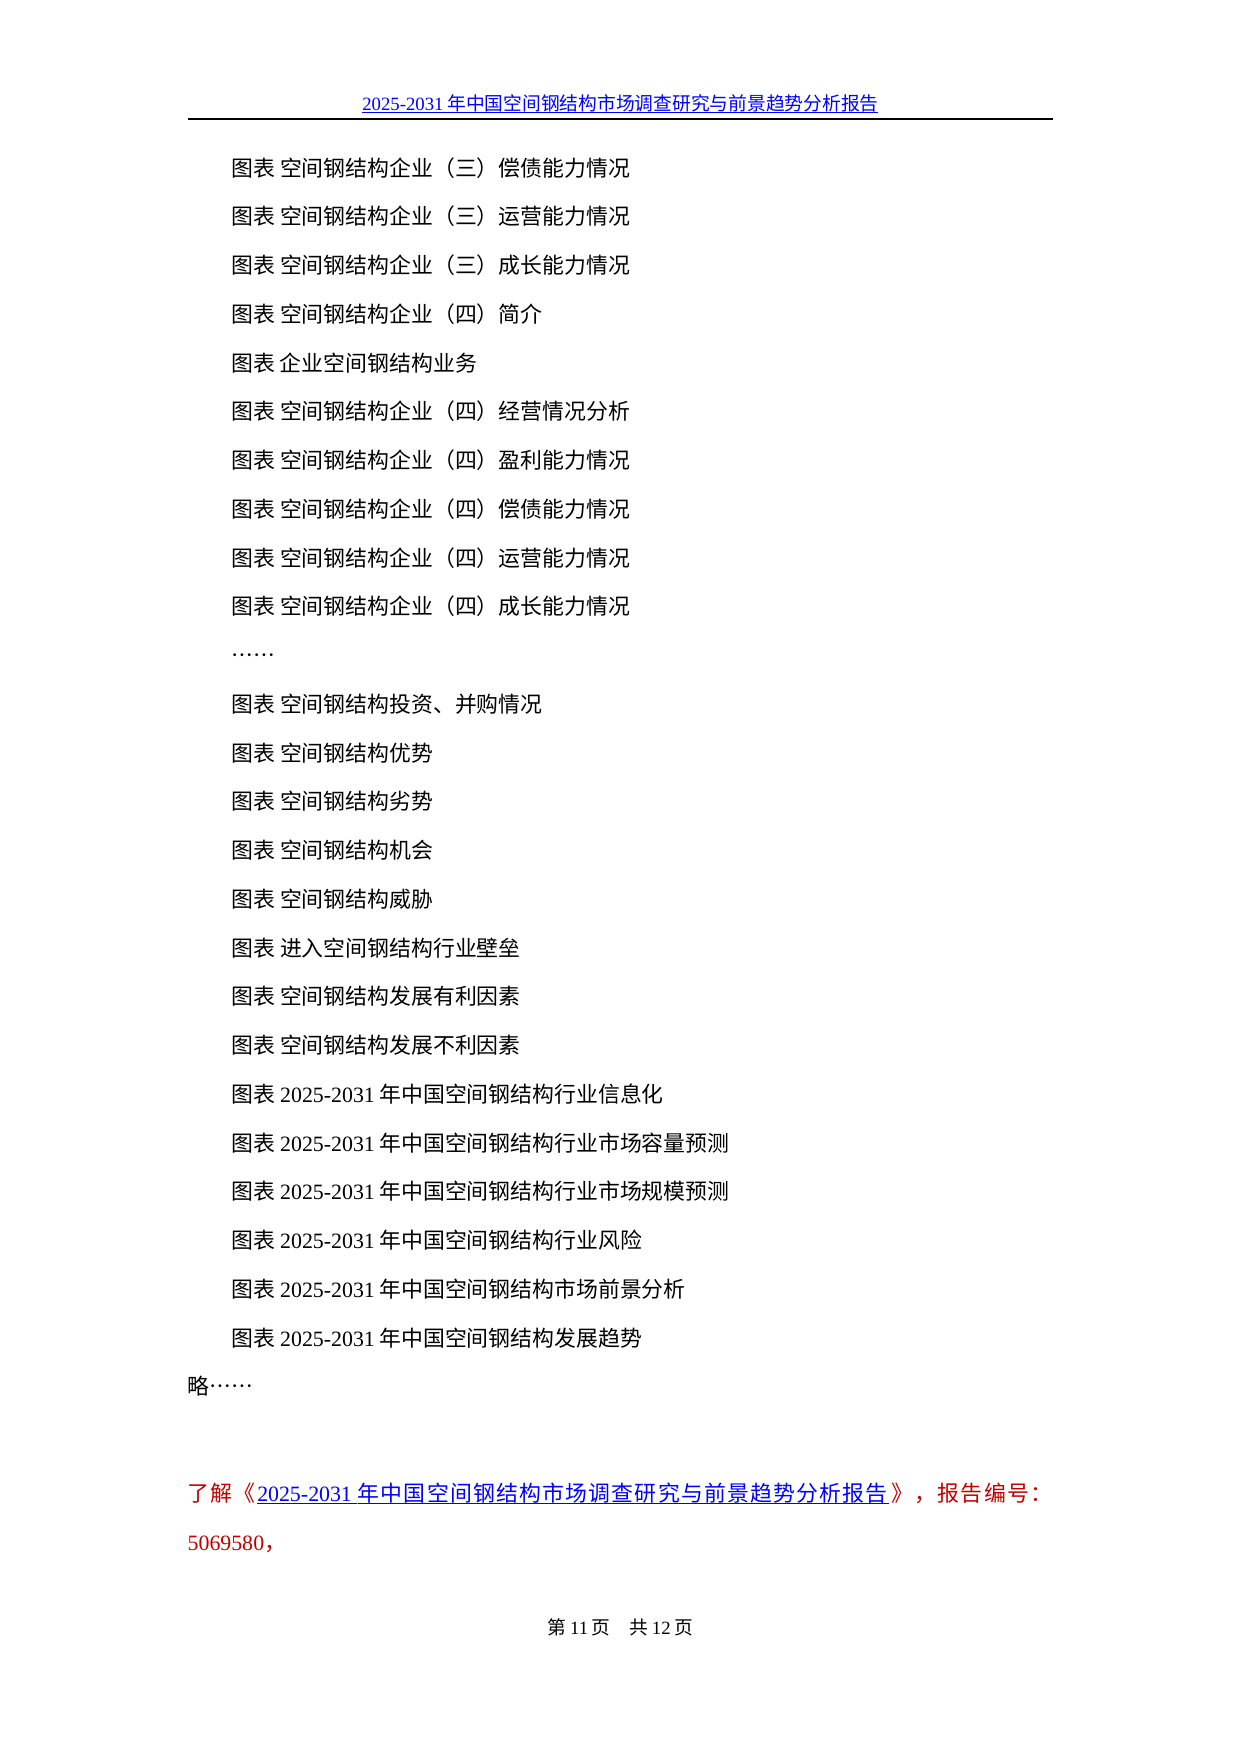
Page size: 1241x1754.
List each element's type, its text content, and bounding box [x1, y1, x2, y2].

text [187, 150, 1053, 1401]
text 了解《2025-2031年中国空间钢结构市场调查研究与前景趋势分析报告》，报告编号：5069580， [187, 1475, 1053, 1557]
